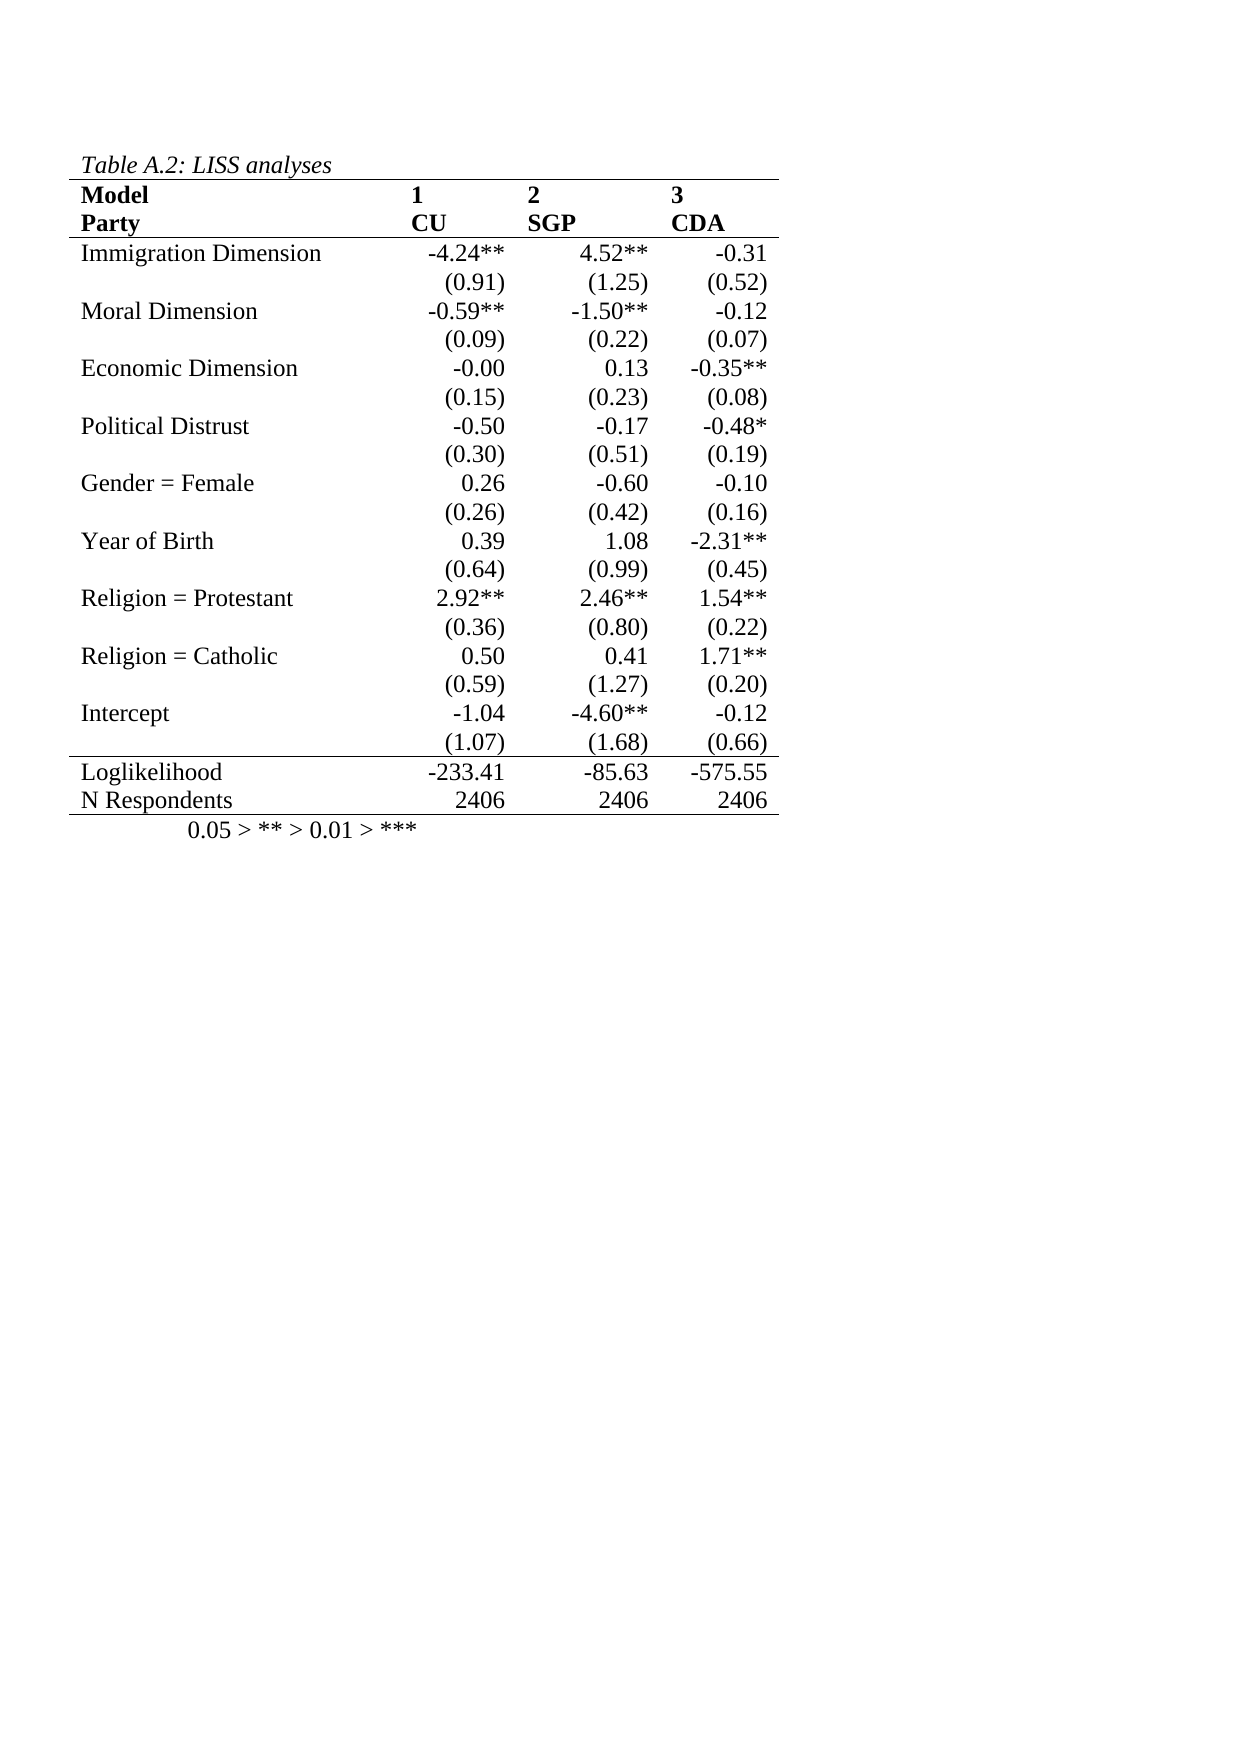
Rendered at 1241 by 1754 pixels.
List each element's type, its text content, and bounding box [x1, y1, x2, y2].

table_cell Model [69, 180, 399, 208]
table_cell Religion = Protestant [69, 583, 399, 641]
table_cell Intercept [69, 698, 399, 756]
table_cell Economic Dimension [69, 353, 399, 411]
table_cell 1.71** (0.20) [660, 641, 779, 698]
table_cell 0.39 (0.64) [400, 526, 516, 583]
table_cell Immigration Dimension [69, 238, 399, 296]
table_cell 1.54** (0.22) [660, 583, 779, 641]
table_cell -0.35** (0.08) [660, 353, 779, 411]
table_cell Moral Dimension [69, 296, 399, 353]
table_cell 2.92** (0.36) [400, 583, 516, 641]
table_cell -0.48* (0.19) [660, 411, 779, 468]
table_cell -1.04 (1.07) [400, 698, 516, 756]
table_cell -0.12 (0.66) [660, 698, 779, 756]
table_cell Political Distrust [69, 411, 399, 468]
table_cell 2.46** (0.80) [516, 583, 659, 641]
table_cell Loglikelihood [69, 757, 399, 786]
table_cell 0.13 (0.23) [516, 353, 659, 411]
table_cell N Respondents [69, 786, 399, 814]
table_cell CU [400, 209, 516, 237]
table_cell 1.08 (0.99) [516, 526, 659, 583]
table_cell 0.50 (0.59) [400, 641, 516, 698]
table_cell -4.60** (1.68) [516, 698, 659, 756]
table_cell -2.31** (0.45) [660, 526, 779, 583]
table_cell -575.55 [660, 757, 779, 786]
table_cell -0.31 (0.52) [660, 238, 779, 296]
table_cell 2406 [660, 786, 779, 814]
table_cell SGP [516, 209, 659, 237]
table_cell Party [69, 209, 399, 237]
table_cell -0.60 (0.42) [516, 468, 659, 526]
table_cell 2406 [400, 786, 516, 814]
table_cell 1 [400, 180, 516, 208]
table_cell -0.59** (0.09) [400, 296, 516, 353]
text 0.05 > ** > 0.01 > *** [187, 815, 1053, 844]
table_cell -85.63 [516, 757, 659, 786]
table_cell 0.26 (0.26) [400, 468, 516, 526]
table_cell -1.50** (0.22) [516, 296, 659, 353]
table_cell 0.41 (1.27) [516, 641, 659, 698]
table_cell Gender = Female [69, 468, 399, 526]
table_cell -0.00 (0.15) [400, 353, 516, 411]
table_cell -233.41 [400, 757, 516, 786]
table_cell Year of Birth [69, 526, 399, 583]
table_cell 3 [660, 180, 779, 208]
table_cell -0.50 (0.30) [400, 411, 516, 468]
table_cell -4.24** (0.91) [400, 238, 516, 296]
table_cell 4.52** (1.25) [516, 238, 659, 296]
table_header Table A.2: LISS analyses [69, 150, 363, 179]
table_cell 2406 [516, 786, 659, 814]
table_cell CDA [660, 209, 779, 237]
table_cell -0.17 (0.51) [516, 411, 659, 468]
table_cell -0.12 (0.07) [660, 296, 779, 353]
table_cell 2 [516, 180, 659, 208]
table_cell -0.10 (0.16) [660, 468, 779, 526]
table_cell Religion = Catholic [69, 641, 399, 698]
